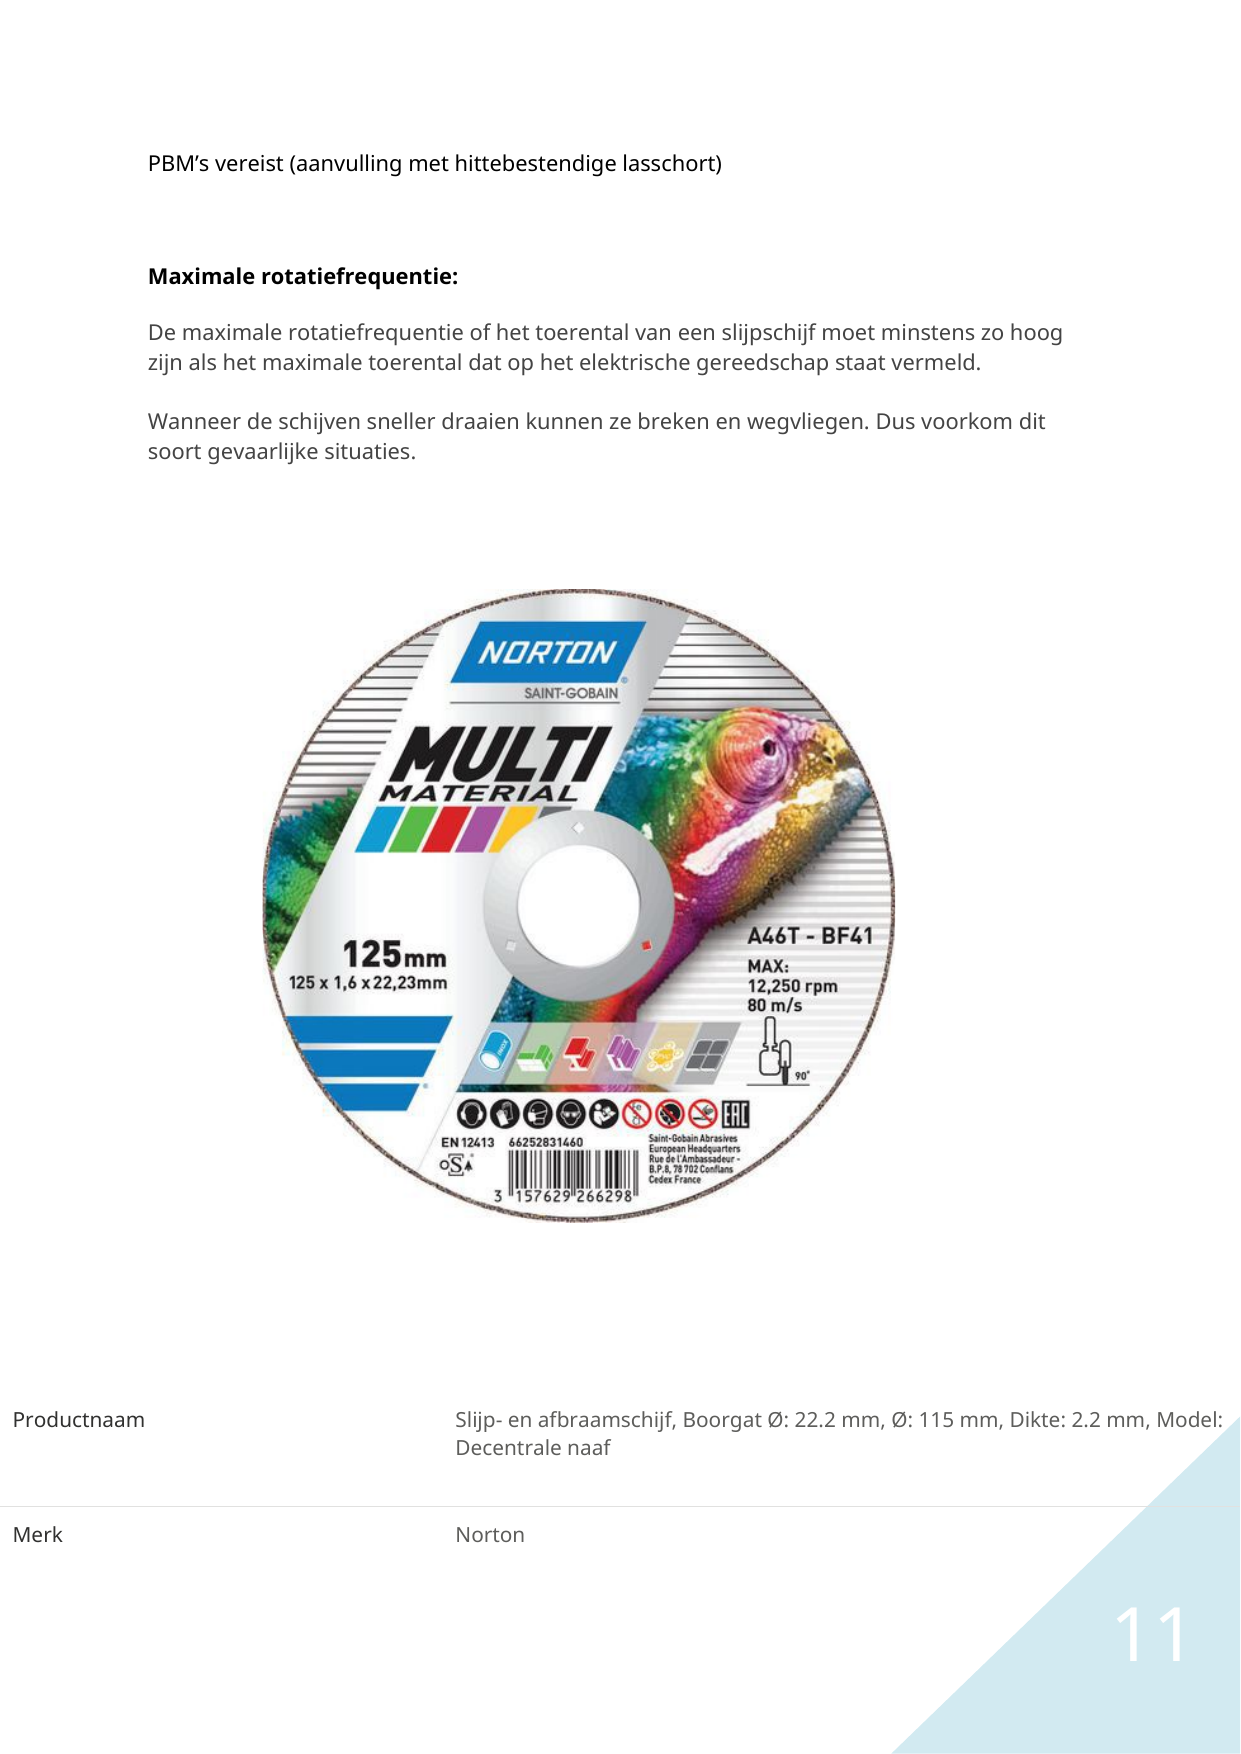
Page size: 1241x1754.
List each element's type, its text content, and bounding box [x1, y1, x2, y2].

table_header Slijp- en afbraamschijf, Boorgat Ø: 22.2 mm, Ø: 115 mm, Dikte: 2.2 mm, Model: Decentrale naaf [443, 1393, 1240, 1506]
text Maximale rotatiefrequentie: [148, 261, 1093, 291]
table_cell Norton [443, 1507, 1240, 1592]
text Wanneer de schijven sneller draaien kunnen ze breken en wegvliegen. Dus voorkom dit soort gevaarlijke situaties. [148, 406, 1093, 466]
text PBM’s vereist (aanvulling met hittebestendige lasschort) [148, 148, 1093, 177]
table_header Productnaam [0, 1393, 443, 1506]
picture [262, 589, 896, 1223]
text De maximale rotatiefrequentie of het toerental van een slijpschijf moet minstens zo hoog zijn als het maximale toerental dat op het elektrische gereedschap staat vermeld. [148, 317, 1093, 377]
table_cell Merk [0, 1507, 443, 1592]
